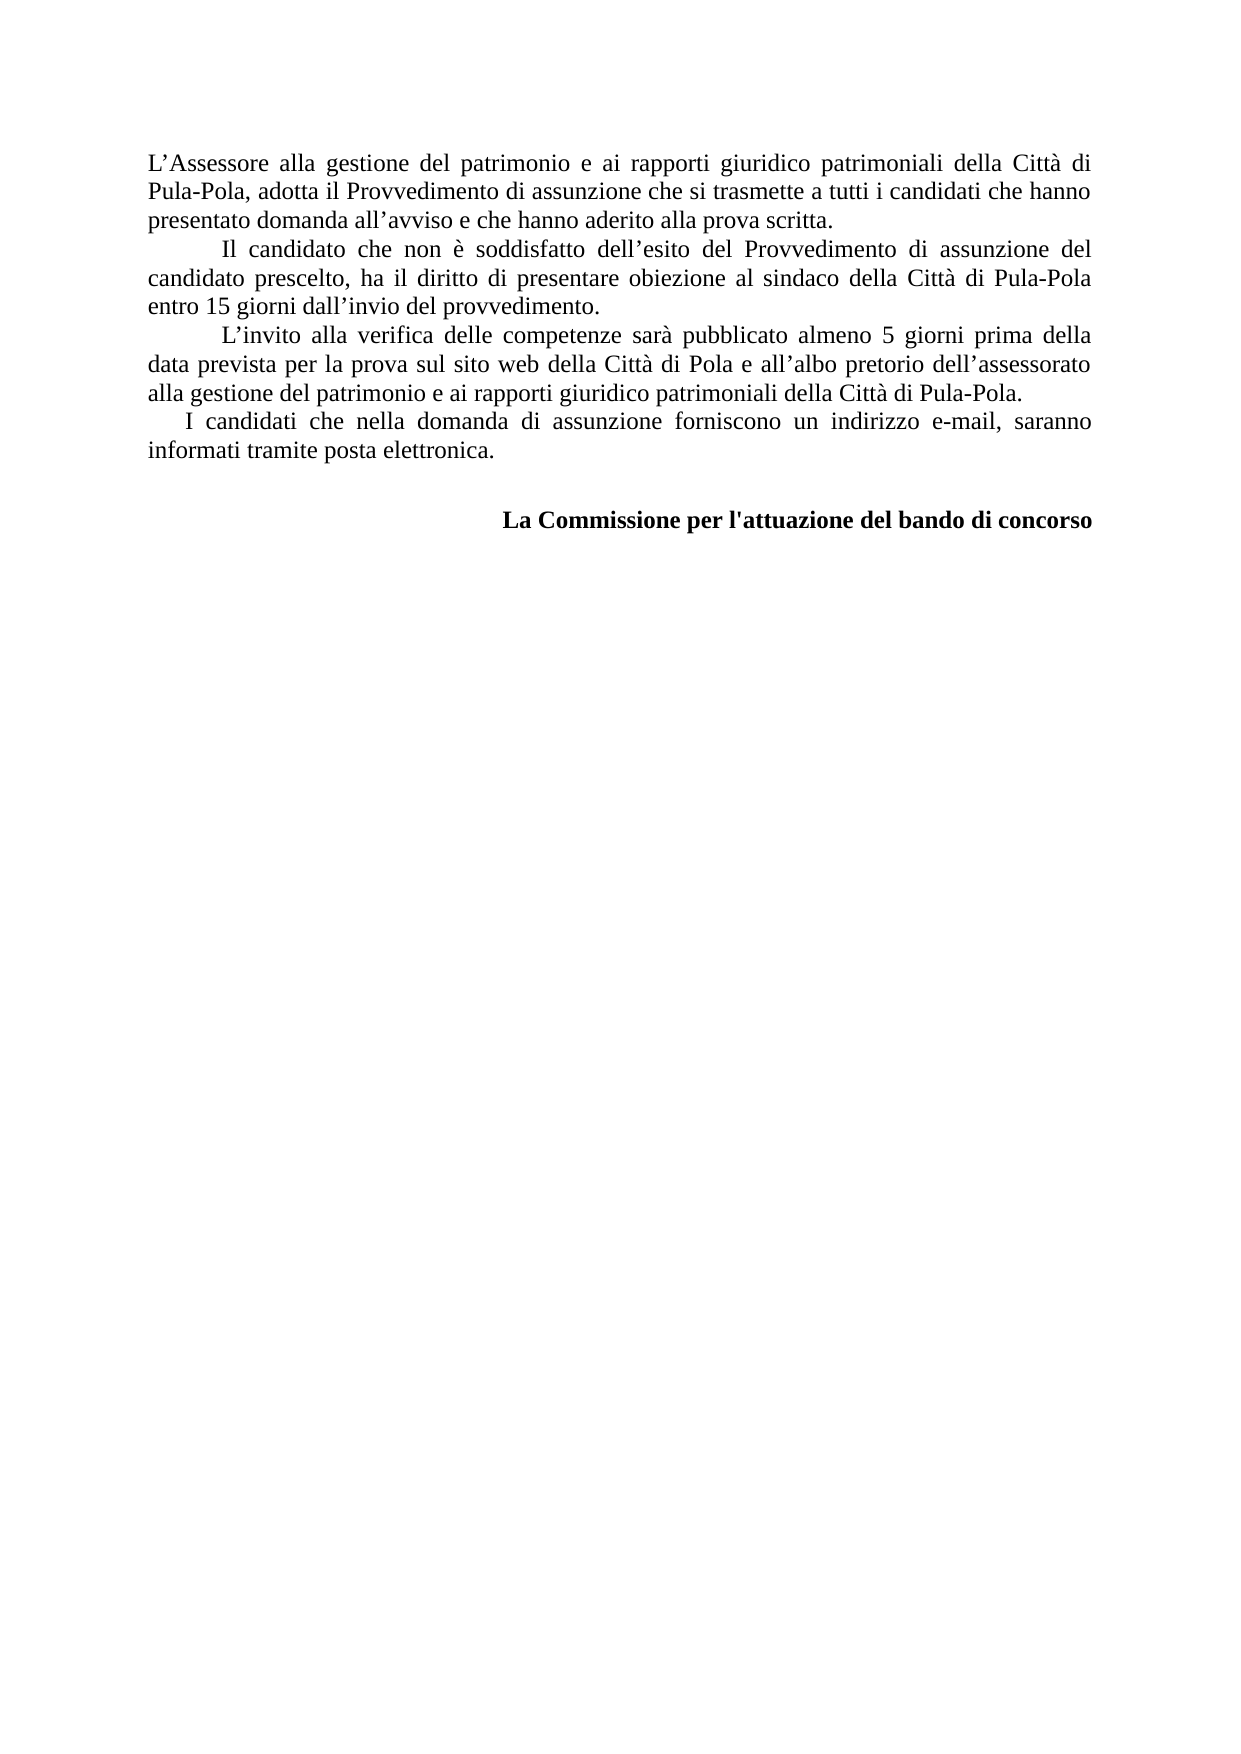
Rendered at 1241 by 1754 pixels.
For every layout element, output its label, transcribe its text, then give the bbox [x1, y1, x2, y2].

text L’Assessore alla gestione del patrimonio e ai rapporti giuridico patrimoniali della Città di Pula-Pola, adotta il Provvedimento di assunzione che si trasmette a tutti i candidati che hanno presentato domanda all’avviso e che hanno aderito alla prova scritta. [148, 148, 1093, 234]
text I candidati che nella domanda di assunzione forniscono un indirizzo e-mail, saranno informati tramite posta elettronica. [148, 406, 1093, 464]
text Il candidato che non è soddisfatto dell’esito del Provvedimento di assunzione del candidato prescelto, ha il diritto di presentare obiezione al sindaco della Città di Pula-Pola entro 15 giorni dall’invio del provvedimento. [148, 234, 1093, 320]
text L’invito alla verifica delle competenze sarà pubblicato almeno 5 giorni prima della data prevista per la prova sul sito web della Città di Pola e all’albo pretorio dell’assessorato alla gestione del patrimonio e ai rapporti giuridico patrimoniali della Città di Pula-Pola. [148, 320, 1093, 406]
text La Commissione per l'attuazione del bando di concorso [185, 505, 1093, 534]
